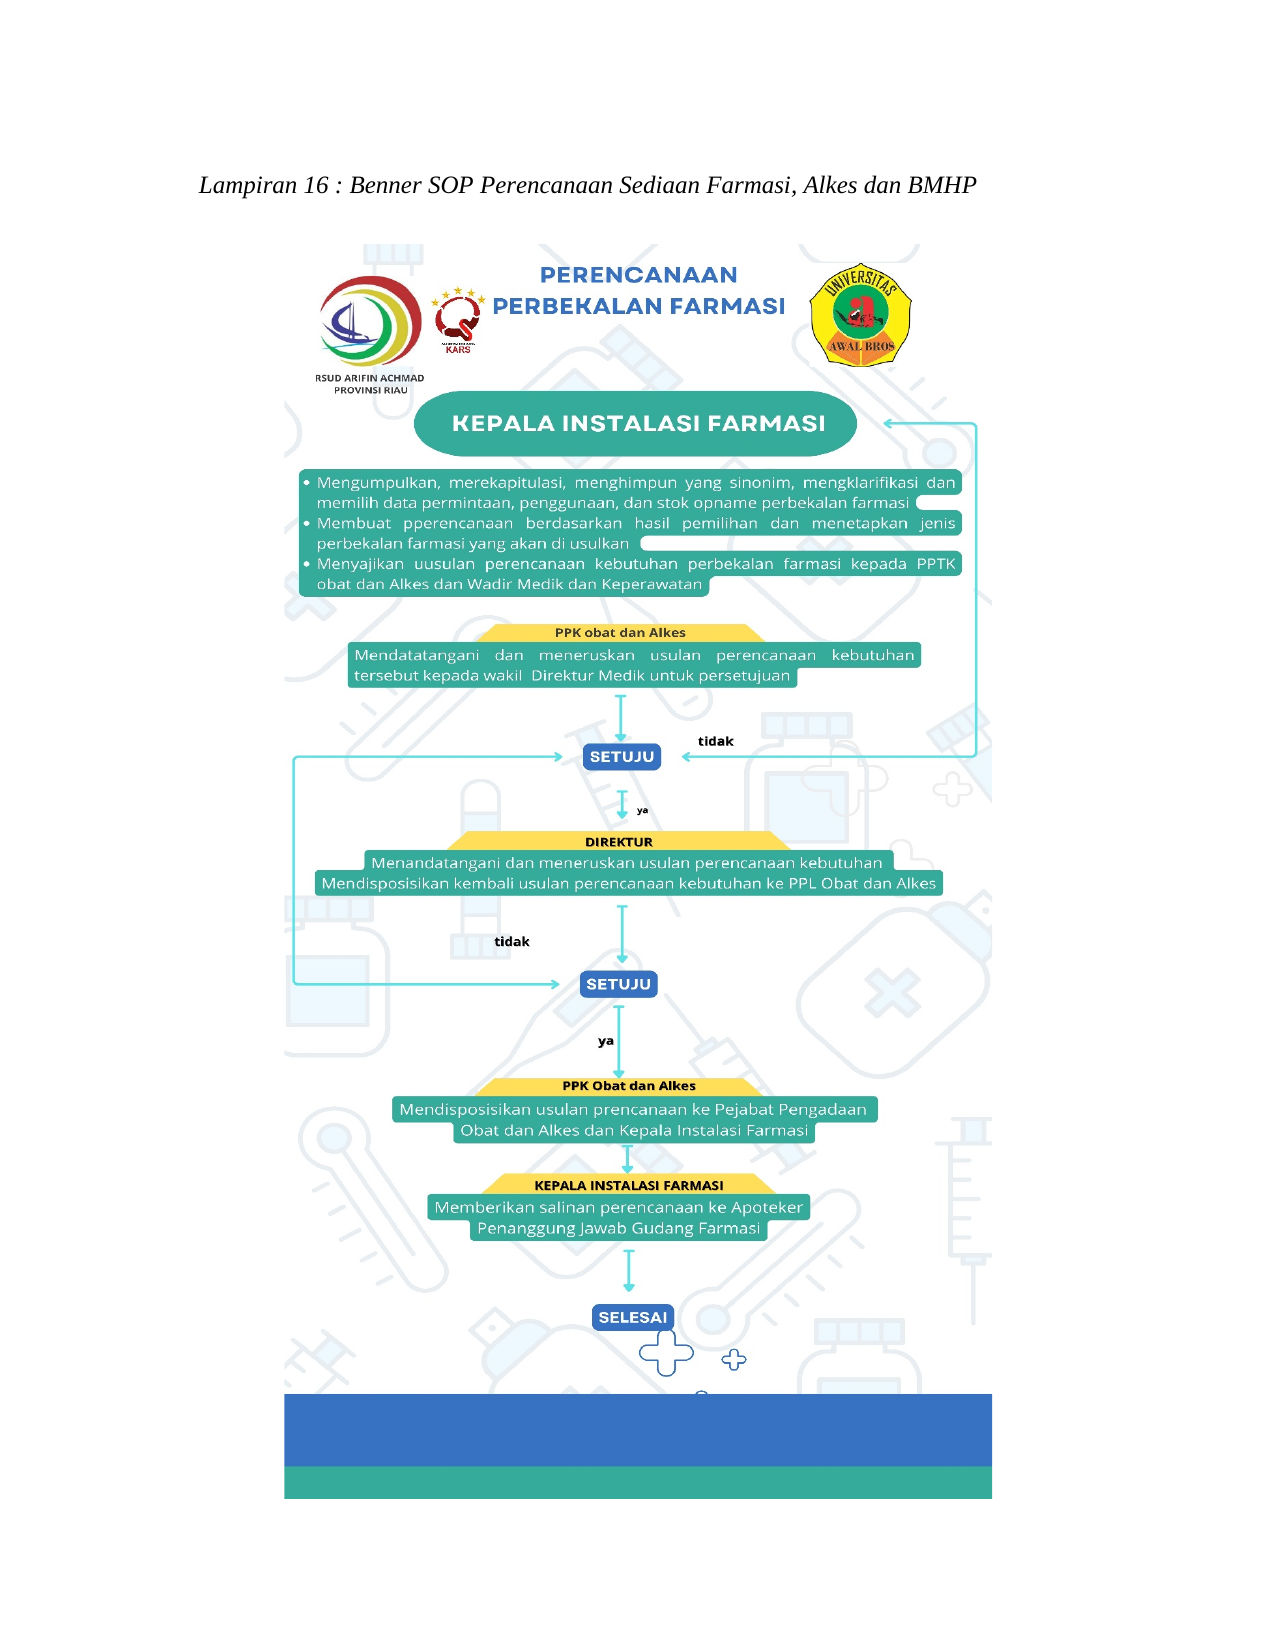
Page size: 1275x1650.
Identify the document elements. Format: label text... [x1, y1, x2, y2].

picture [284, 244, 993, 1499]
text Lampiran 16 : Benner SOP Perencanaan Sediaan Farmasi, Alkes dan BMHP [199, 170, 1055, 199]
